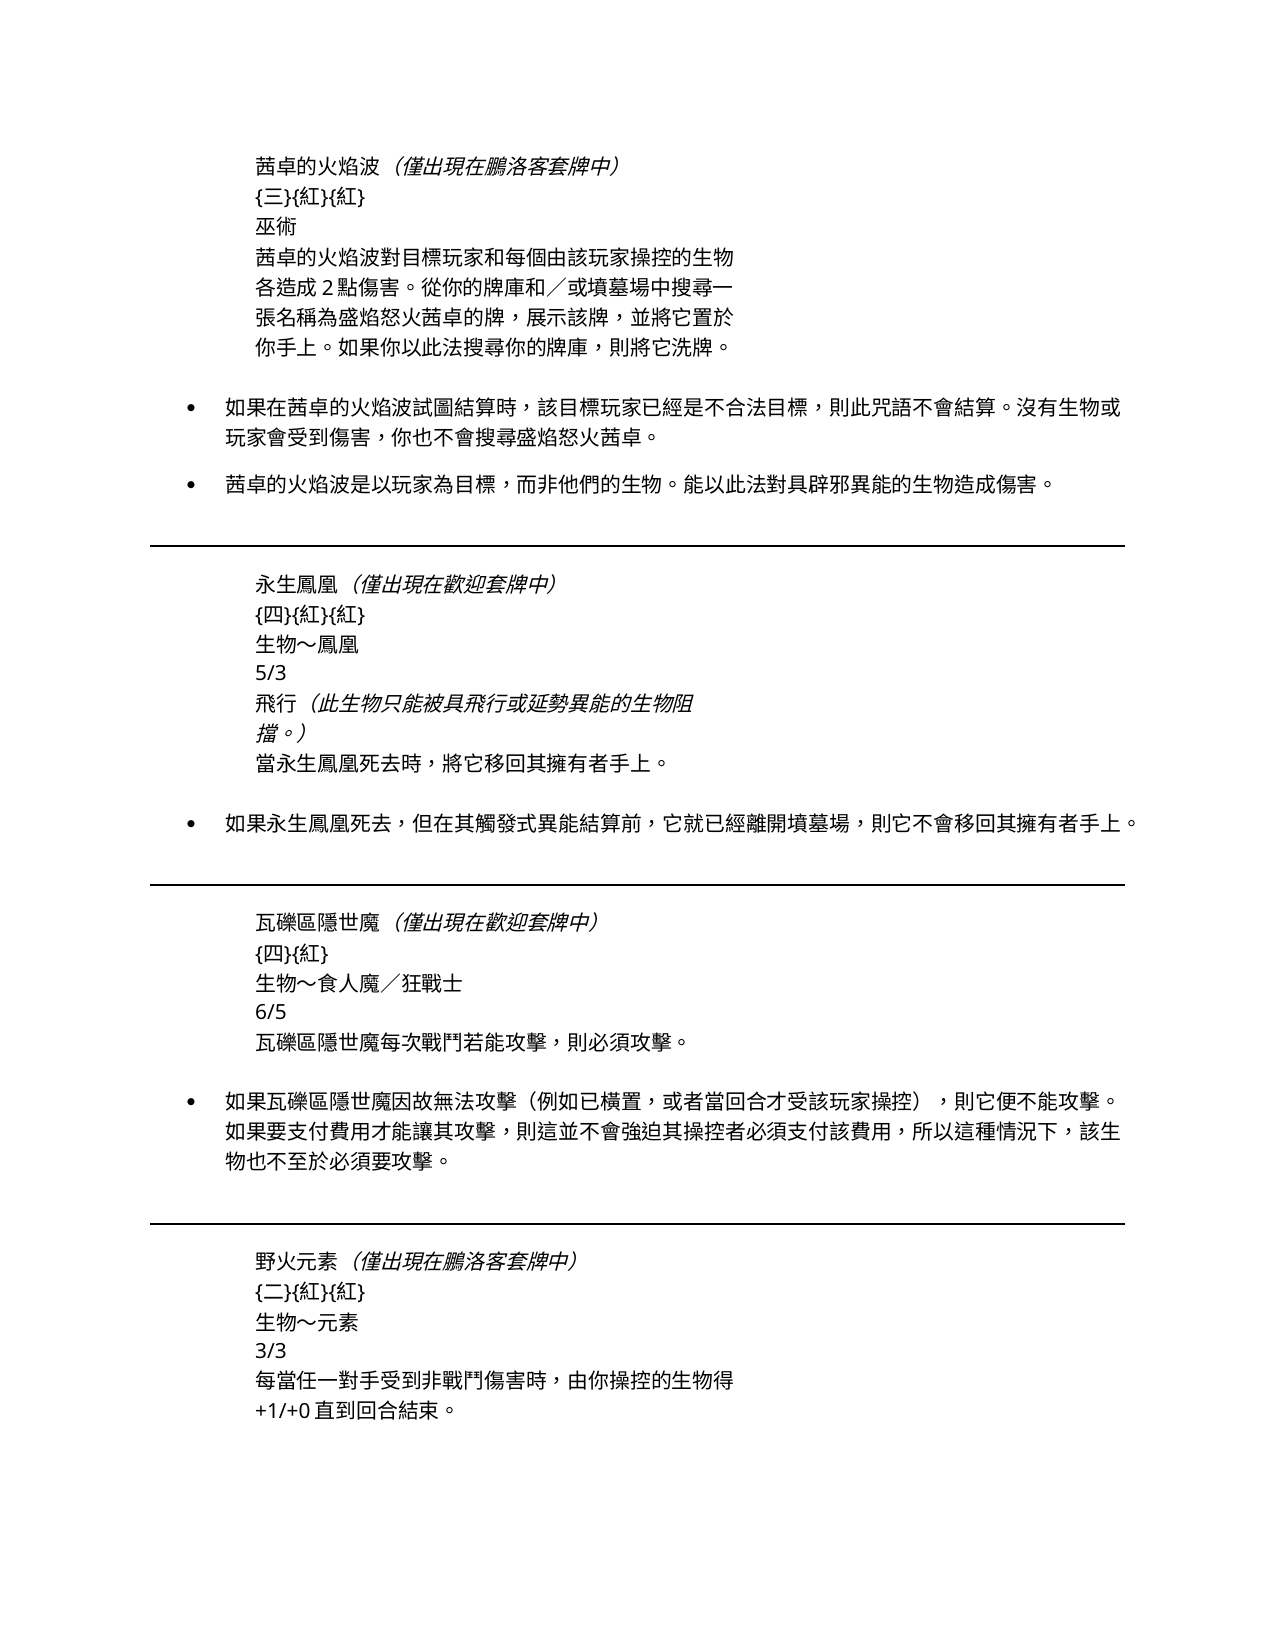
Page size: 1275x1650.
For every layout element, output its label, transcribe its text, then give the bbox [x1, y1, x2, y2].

text 永生鳳凰（僅出現在歡迎套牌中） {四}{紅}{紅} 生物～鳳凰 5/3 飛行（此生物只能被具飛行或延勢異能的生物阻擋。） 當永生鳳凰死去時，將它移回其擁有者手上。 [255, 568, 735, 778]
list 如果在茜卓的火焰波試圖結算時，該目標玩家已經是不合法目標，則此咒語不會結算。沒有生物或玩家會受到傷害，你也不會搜尋盛焰怒火茜卓。 [187, 391, 1125, 451]
text 瓦礫區隱世魔（僅出現在歡迎套牌中） {四}{紅} 生物～食人魔／狂戰士 6/5 瓦礫區隱世魔每次戰鬥若能攻擊，則必須攻擊。 [255, 907, 735, 1056]
text 野火元素（僅出現在鵬洛客套牌中） {二}{紅}{紅} 生物～元素 3/3 每當任一對手受到非戰鬥傷害時，由你操控的生物得+1/+0直到回合結束。 [255, 1245, 735, 1425]
list 茜卓的火焰波是以玩家為目標，而非他們的生物。能以此法對具辟邪異能的生物造成傷害。 [187, 468, 1125, 498]
text 茜卓的火焰波（僅出現在鵬洛客套牌中） {三}{紅}{紅} 巫術 茜卓的火焰波對目標玩家和每個由該玩家操控的生物各造成2點傷害。從你的牌庫和／或墳墓場中搜尋一張名稱為盛焰怒火茜卓的牌，展示該牌，並將它置於你手上。如果你以此法搜尋你的牌庫，則將它洗牌。 [255, 150, 735, 362]
list 如果永生鳳凰死去，但在其觸發式異能結算前，它就已經離開墳墓場，則它不會移回其擁有者手上。 [187, 807, 1125, 837]
list 如果瓦礫區隱世魔因故無法攻擊（例如已橫置，或者當回合才受該玩家操控），則它便不能攻擊。如果要支付費用才能讓其攻擊，則這並不會強迫其操控者必須支付該費用，所以這種情況下，該生物也不至於必須要攻擊。 [187, 1085, 1125, 1176]
